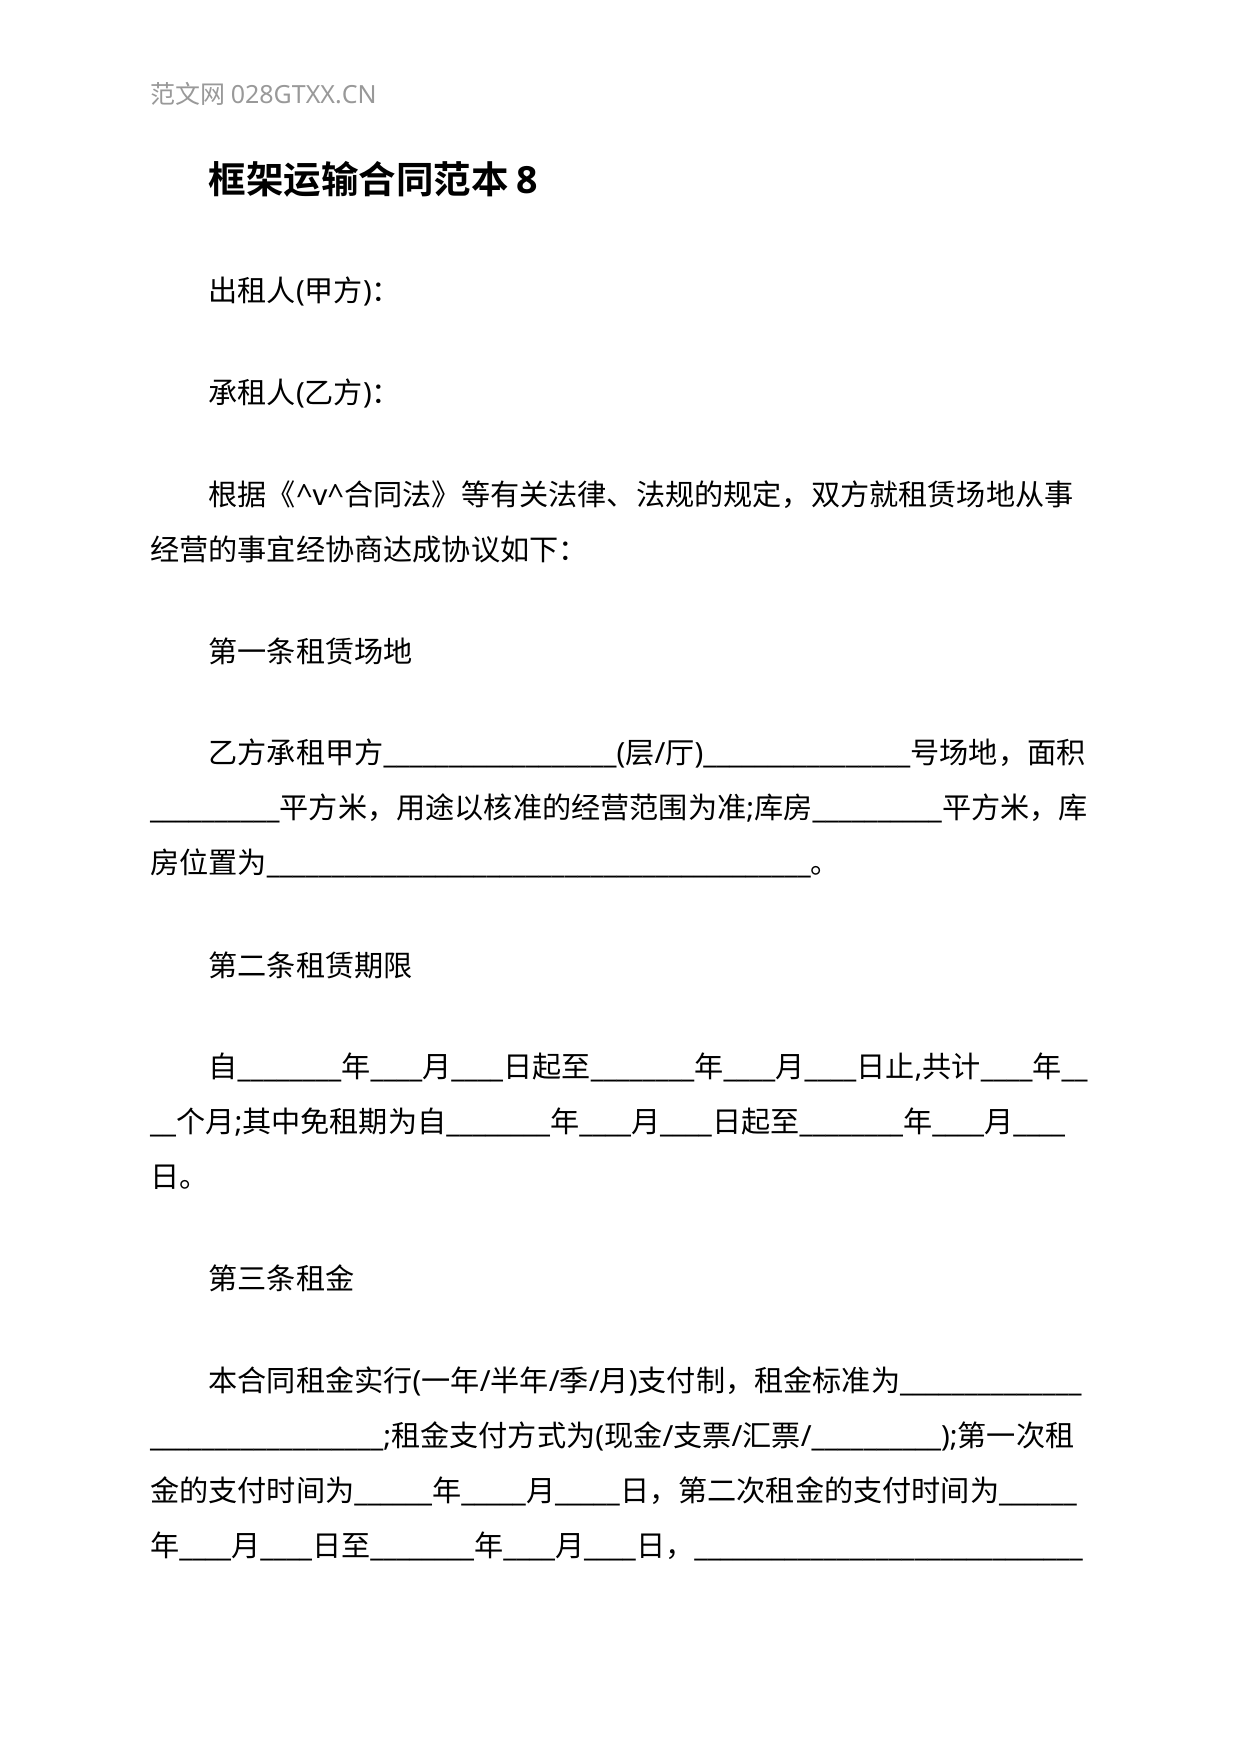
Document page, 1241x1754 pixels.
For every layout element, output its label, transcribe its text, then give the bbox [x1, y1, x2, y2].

text 框架运输合同范本8 [150, 150, 1090, 204]
text 根据《^v^合同法》等有关法律、法规的规定，双方就租赁场地从事经营的事宜经协商达成协议如下： [150, 472, 1090, 569]
text 第三条租金 [150, 1256, 1090, 1298]
text 承租人(乙方)： [150, 369, 1090, 412]
text 第一条租赁场地 [150, 628, 1090, 671]
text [150, 1357, 1090, 1565]
text 出租人(甲方)： [150, 268, 1090, 310]
text 第二条租赁期限 [150, 942, 1090, 984]
text 自________年____月____日起至________年____月____日止,共计____年____个月;其中免租期为自________年____月____日起至________年____月____日。 [150, 1044, 1090, 1196]
text 乙方承租甲方__________________(层/厅)________________号场地，面积__________平方米，用途以核准的经营范围为准;库房__________平方米，库房位置为__________________________________________。 [150, 730, 1090, 882]
